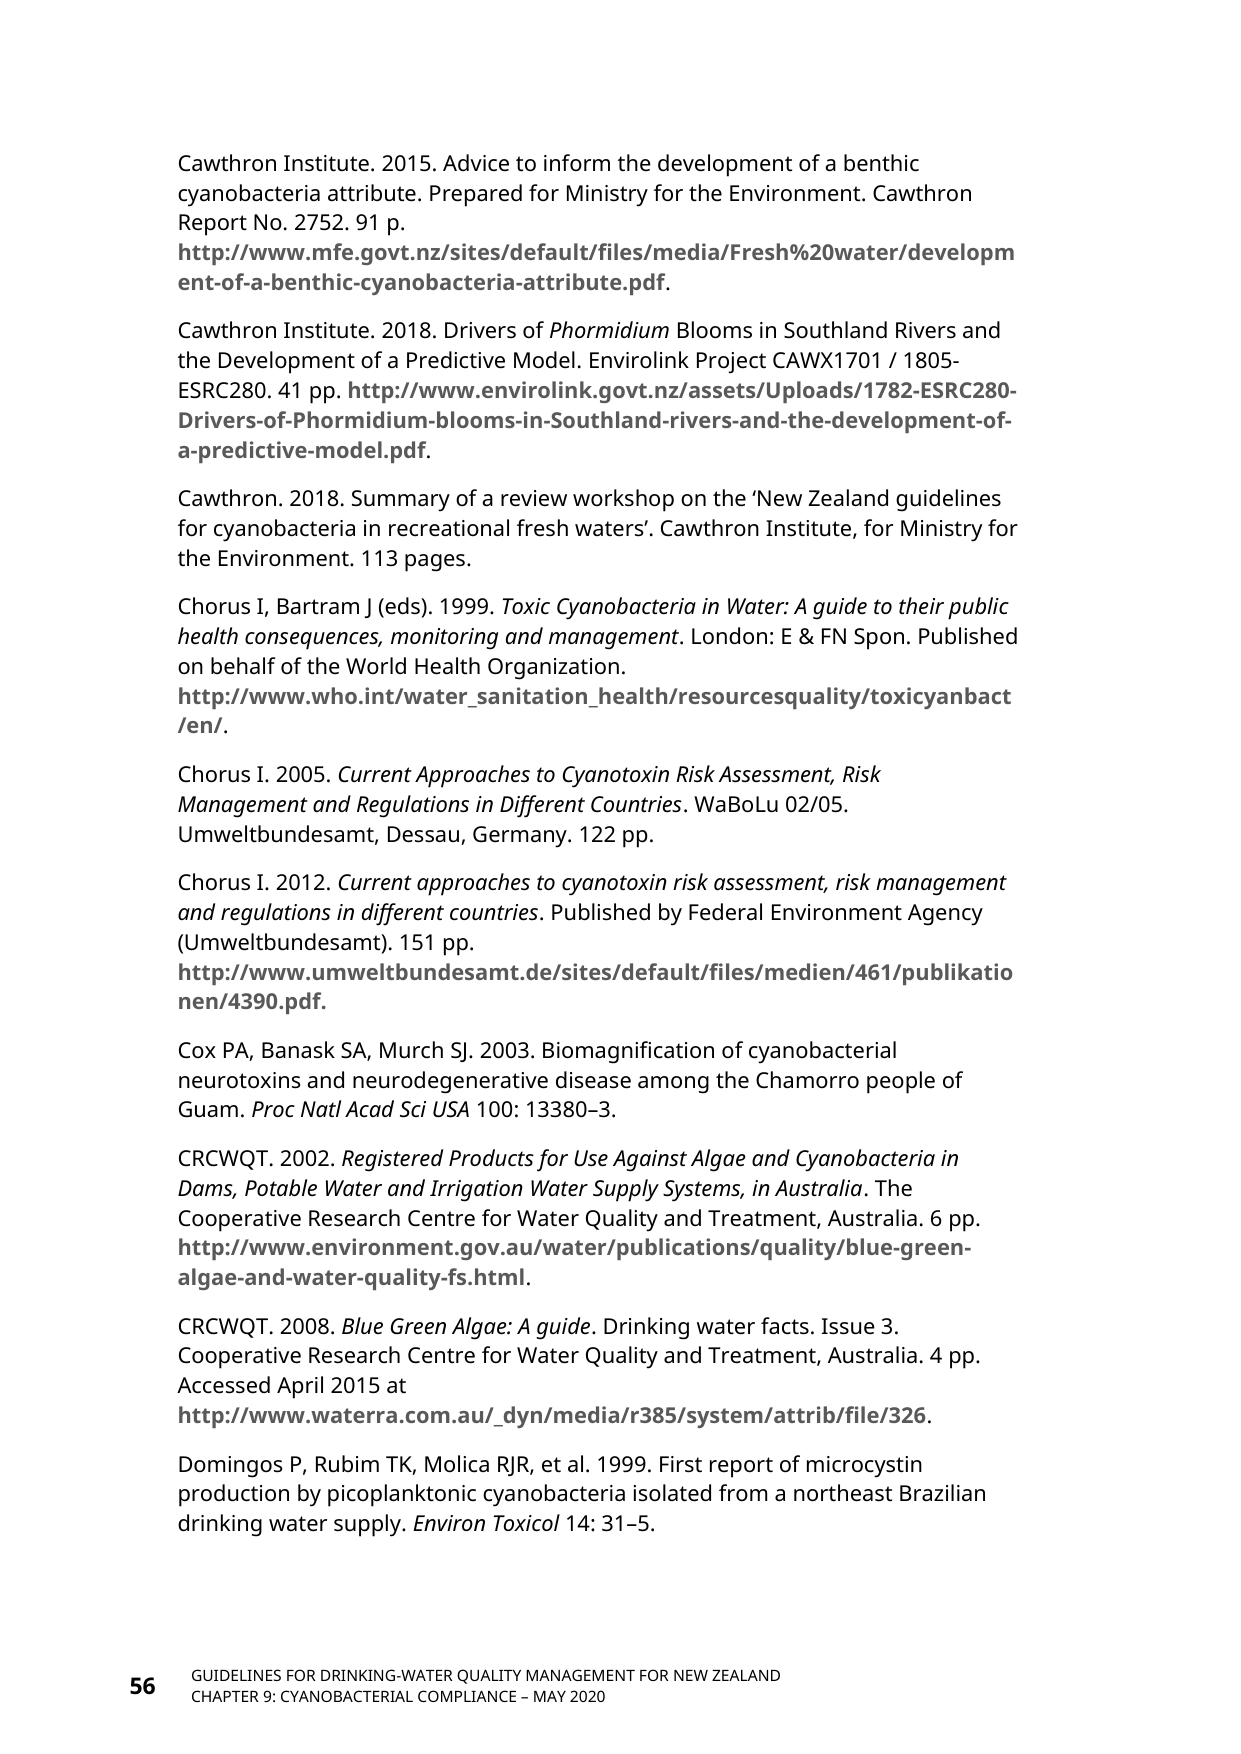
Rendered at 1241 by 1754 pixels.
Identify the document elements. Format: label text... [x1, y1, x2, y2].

text Cox PA, Banask SA, Murch SJ. 2003. Biomagnification of cyanobacterial neurotoxins and neurodegenerative disease among the Chamorro people of Guam. Proc Natl Acad Sci USA 100: 13380–3. [177, 1035, 1019, 1124]
text Domingos P, Rubim TK, Molica RJR, et al. 1999. First report of microcystin production by picoplanktonic cyanobacteria isolated from a northeast Brazilian drinking water supply. Environ Toxicol 14: 31–5. [177, 1448, 1019, 1538]
text CRCWQT. 2002. Registered Products for Use Against Algae and Cyanobacteria in Dams, Potable Water and Irrigation Water Supply Systems, in Australia. The Cooperative Research Centre for Water Quality and Treatment, Australia. 6 pp. http://www.environment.gov.au/water/publications/quality/blue-green-algae-and-water-quality-fs.html. [177, 1143, 1019, 1292]
text CRCWQT. 2008. Blue Green Algae: A guide. Drinking water facts. Issue 3. Cooperative Research Centre for Water Quality and Treatment, Australia. 4 pp. Accessed April 2015 at http://www.waterra.com.au/_dyn/media/r385/system/attrib/file/326. [177, 1311, 1019, 1430]
text Chorus I. 2005. Current Approaches to Cyanotoxin Risk Assessment, Risk Management and Regulations in Different Countries. WaBoLu 02/05. Umweltbundesamt, Dessau, Germany. 122 pp. [177, 759, 1019, 848]
text Cawthron Institute. 2018. Drivers of Phormidium Blooms in Southland Rivers and the Development of a Predictive Model. Envirolink Project CAWX1701 / 1805-ESRC280. 41 pp. http://www.envirolink.govt.nz/assets/Uploads/1782-ESRC280-Drivers-of-Phormidium-blooms-in-Southland-rivers-and-the-development-of-a-predictive-model.pdf. [177, 315, 1019, 464]
text Cawthron Institute. 2015. Advice to inform the development of a benthic cyanobacteria attribute. Prepared for Ministry for the Environment. Cawthron Report No. 2752. 91 p. http://www.mfe.govt.nz/sites/default/files/media/Fresh%20water/development-of-a-benthic-cyanobacteria-attribute.pdf. [177, 148, 1019, 297]
text Chorus I. 2012. Current approaches to cyanotoxin risk assessment, risk management and regulations in different countries. Published by Federal Environment Agency (Umweltbundesamt). 151 pp. http://www.umweltbundesamt.de/sites/default/files/medien/461/publikationen/4390.pdf. [177, 867, 1019, 1016]
text Cawthron. 2018. Summary of a review workshop on the ‘New Zealand guidelines for cyanobacteria in recreational fresh waters’. Cawthron Institute, for Ministry for the Environment. 113 pages. [177, 483, 1019, 572]
text Chorus I, Bartram J (eds). 1999. Toxic Cyanobacteria in Water: A guide to their public health consequences, monitoring and management. London: E & FN Spon. Published on behalf of the World Health Organization. http://www.who.int/water_sanitation_health/resourcesquality/toxicyanbact/en/. [177, 591, 1019, 740]
